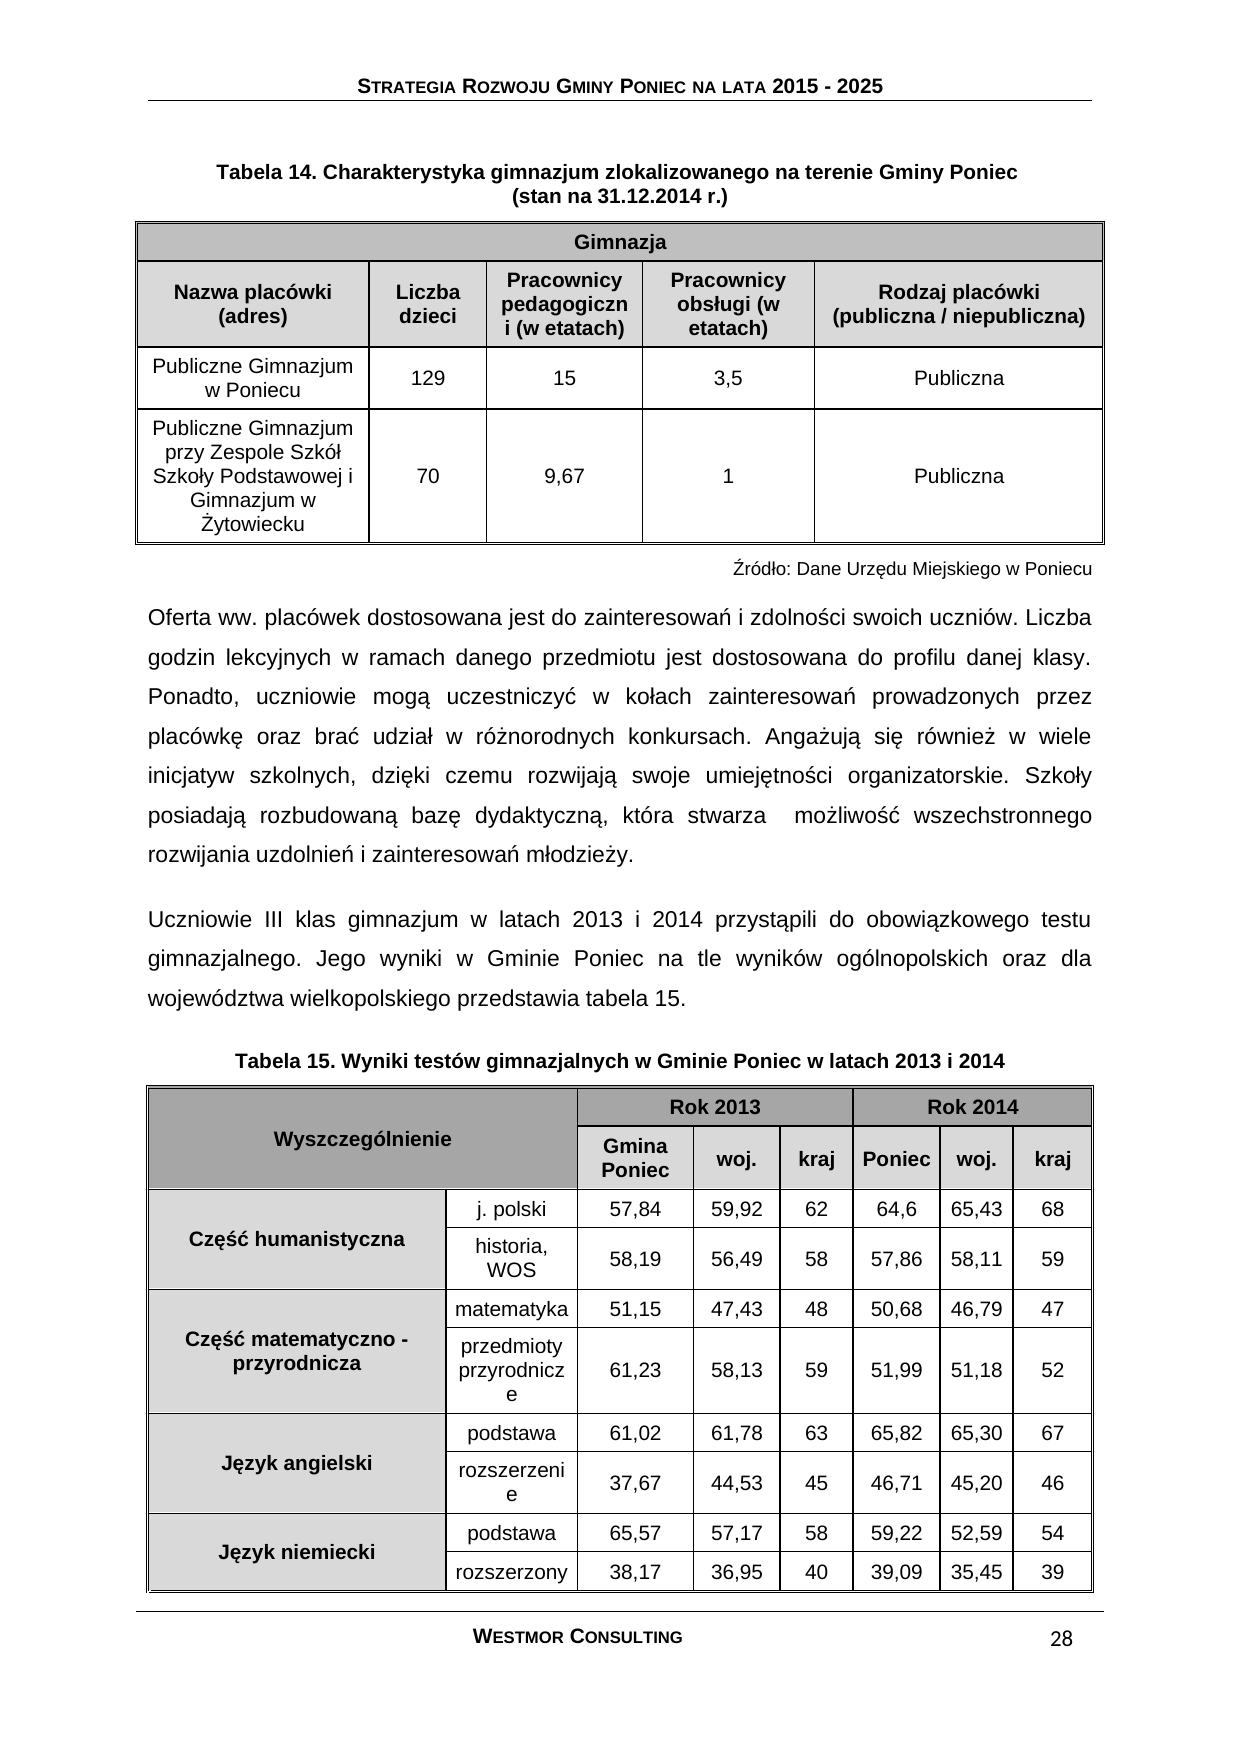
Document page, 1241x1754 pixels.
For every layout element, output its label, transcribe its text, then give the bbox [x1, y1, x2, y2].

table_cell 59,22 [854, 1514, 939, 1551]
table_cell Rodzaj placówki (publiczna / niepubliczna) [815, 262, 1102, 346]
table_cell Nazwa placówki (adres) [138, 262, 368, 346]
table_cell 59 [1014, 1228, 1091, 1288]
table_cell kraj [781, 1127, 852, 1188]
table_cell 54 [1014, 1514, 1091, 1551]
table_cell woj. [694, 1127, 779, 1188]
table_cell Część humanistyczna [149, 1190, 445, 1288]
table_cell 39,09 [854, 1552, 939, 1590]
table_cell 50,68 [854, 1290, 939, 1327]
table_cell 58,19 [578, 1228, 693, 1288]
table_cell 58,11 [941, 1228, 1012, 1288]
table_cell 59,92 [694, 1190, 779, 1227]
table_cell 51,18 [941, 1328, 1012, 1412]
table_cell 46,79 [941, 1290, 1012, 1327]
table_cell Pracownicy pedagogiczni (w etatach) [487, 262, 642, 346]
table_cell 65,82 [854, 1414, 939, 1451]
table_cell 65,57 [578, 1514, 693, 1551]
table_cell 58,13 [694, 1328, 779, 1412]
table_cell Liczba dzieci [370, 262, 486, 346]
text Uczniowie III klas gimnazjum w latach 2013 i 2014 przystąpili do obowiązkowego testu gimnazjalnego. Jego wyniki w Gminie Poniec na tle wyników ogólnopolskich oraz dla województwa wielkopolskiego przedstawia tabela 15. [148, 906, 1092, 1011]
table_cell historia, WOS [447, 1228, 577, 1288]
table_cell 46,71 [854, 1452, 939, 1512]
table_cell 64,6 [854, 1190, 939, 1227]
table_cell rozszerzony [447, 1552, 577, 1590]
table_cell matematyka [447, 1290, 577, 1327]
table_cell 65,30 [941, 1414, 1012, 1451]
table_cell Publiczne Gimnazjum przy Zespole Szkół Szkoły Podstawowej i Gimnazjum w Żytowiecku [138, 410, 368, 542]
table_cell 46 [1014, 1452, 1091, 1512]
table_cell Publiczna [815, 410, 1102, 542]
text Źródło: Dane Urzędu Miejskiego w Poniecu [148, 558, 1092, 579]
table_cell Część matematyczno - przyrodnicza [149, 1290, 445, 1412]
table_cell Publiczna [815, 348, 1102, 408]
table_cell 47 [1014, 1290, 1091, 1327]
table_cell 3,5 [643, 348, 814, 408]
table_cell 61,02 [578, 1414, 693, 1451]
table_cell 47,43 [694, 1290, 779, 1327]
table_cell 65,43 [941, 1190, 1012, 1227]
table_cell 70 [370, 410, 486, 542]
table_cell 48 [781, 1290, 852, 1327]
table_header Wyszczególnienie [149, 1089, 577, 1188]
table_cell 61,23 [578, 1328, 693, 1412]
table_cell kraj [1014, 1127, 1091, 1188]
table_cell Poniec [854, 1127, 939, 1188]
table_cell Język angielski [149, 1414, 445, 1512]
table_cell 68 [1014, 1190, 1091, 1227]
table_cell j. polski [447, 1190, 577, 1227]
table_cell 57,86 [854, 1228, 939, 1288]
table_cell 52 [1014, 1328, 1091, 1412]
table_cell podstawa [447, 1414, 577, 1451]
table_cell podstawa [447, 1514, 577, 1551]
table_cell 62 [781, 1190, 852, 1227]
table_cell 63 [781, 1414, 852, 1451]
table_header Rok 2014 [854, 1089, 1091, 1125]
table_cell 45,20 [941, 1452, 1012, 1512]
table_cell 9,67 [487, 410, 642, 542]
table_header Rok 2013 [578, 1089, 852, 1125]
table_cell 61,78 [694, 1414, 779, 1451]
table_cell 56,49 [694, 1228, 779, 1288]
table_cell 58 [781, 1228, 852, 1288]
table_cell 129 [370, 348, 486, 408]
table_cell 15 [487, 348, 642, 408]
table_cell 52,59 [941, 1514, 1012, 1551]
table_cell 51,15 [578, 1290, 693, 1327]
table_cell 59 [781, 1328, 852, 1412]
table_cell Pracownicy obsługi (w etatach) [643, 262, 814, 346]
table_cell 39 [1014, 1552, 1091, 1590]
table_cell Publiczne Gimnazjum w Poniecu [138, 348, 368, 408]
table_cell 38,17 [578, 1552, 693, 1590]
table_cell 40 [781, 1552, 852, 1590]
table_cell Język niemiecki [149, 1514, 445, 1590]
table_cell 57,84 [578, 1190, 693, 1227]
table_cell przedmioty przyrodnicze [447, 1328, 577, 1412]
text Oferta ww. placówek dostosowana jest do zainteresowań i zdolności swoich uczniów. Liczba godzin lekcyjnych w ramach danego przedmiotu jest dostosowana do profilu danej klasy. Ponadto, uczniowie mogą uczestniczyć w kołach zainteresowań prowadzonych przez placówkę oraz brać udział w różnorodnych konkursach. Angażują się również w wiele inicjatyw szkolnych, dzięki czemu rozwijają swoje umiejętności organizatorskie. Szkoły posiadają rozbudowaną bazę dydaktyczną, która stwarza możliwość wszechstronnego rozwijania uzdolnień i zainteresowań młodzieży. [148, 604, 1092, 867]
text Tabela 14. Charakterystyka gimnazjum zlokalizowanego na terenie Gminy Poniec (stan na 31.12.2014 r.) [148, 160, 1092, 208]
table_cell 36,95 [694, 1552, 779, 1590]
table_cell Gmina Poniec [578, 1127, 693, 1188]
table_cell rozszerzenie [447, 1452, 577, 1512]
table_cell 51,99 [854, 1328, 939, 1412]
text Tabela 15. Wyniki testów gimnazjalnych w Gminie Poniec w latach 2013 i 2014 [148, 1049, 1092, 1073]
table_cell 35,45 [941, 1552, 1012, 1590]
table_cell 45 [781, 1452, 852, 1512]
table_cell 67 [1014, 1414, 1091, 1451]
table_cell 37,67 [578, 1452, 693, 1512]
table_cell woj. [941, 1127, 1012, 1188]
table_cell 58 [781, 1514, 852, 1551]
table_cell 44,53 [694, 1452, 779, 1512]
table_cell 1 [643, 410, 814, 542]
table_cell 57,17 [694, 1514, 779, 1551]
table_header Gimnazja [138, 224, 1102, 260]
